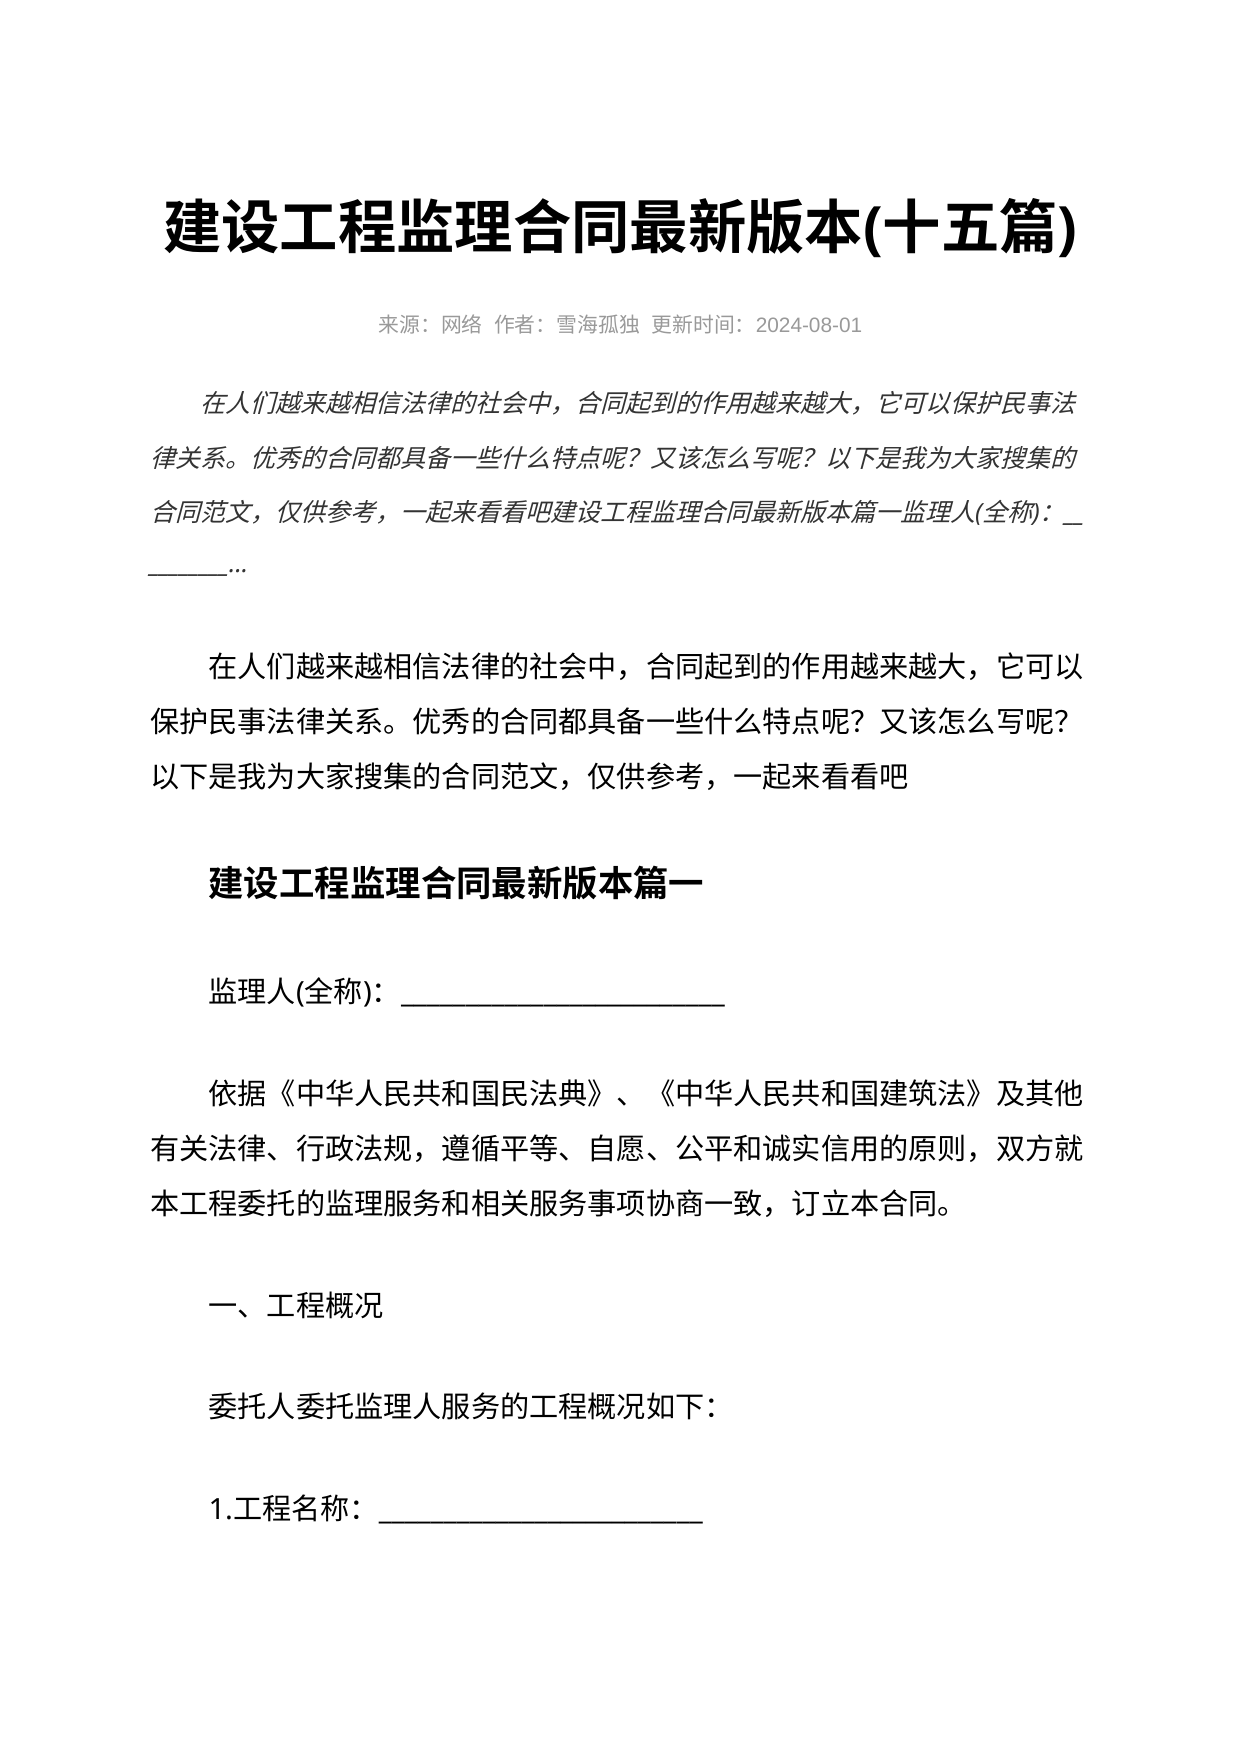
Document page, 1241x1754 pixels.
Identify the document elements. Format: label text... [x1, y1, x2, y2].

text 委托人委托监理人服务的工程概况如下： [150, 1384, 1090, 1426]
text 在人们越来越相信法律的社会中，合同起到的作用越来越大，它可以保护民事法律关系。优秀的合同都具备一些什么特点呢？又该怎么写呢？以下是我为大家搜集的合同范文，仅供参考，一起来看看吧建设工程监理合同最新版本篇一监理人(全称)：__________... [150, 384, 1090, 580]
text 建设工程监理合同最新版本篇一 [150, 855, 1090, 906]
text 监理人(全称)：_________________________ [150, 969, 1090, 1011]
text 来源：网络 作者：雪海孤独 更新时间：2024-08-01 [150, 313, 1090, 337]
text 1.工程名称：_________________________ [150, 1486, 1090, 1528]
text 依据《中华人民共和国民法典》、《中华人民共和国建筑法》及其他有关法律、行政法规，遵循平等、自愿、公平和诚实信用的原则，双方就本工程委托的监理服务和相关服务事项协商一致，订立本合同。 [150, 1071, 1090, 1223]
text 一、工程概况 [150, 1282, 1090, 1324]
text 在人们越来越相信法律的社会中，合同起到的作用越来越大，它可以保护民事法律关系。优秀的合同都具备一些什么特点呢？又该怎么写呢？以下是我为大家搜集的合同范文，仅供参考，一起来看看吧 [150, 644, 1090, 796]
subtitle 建设工程监理合同最新版本(十五篇) [150, 181, 1090, 266]
